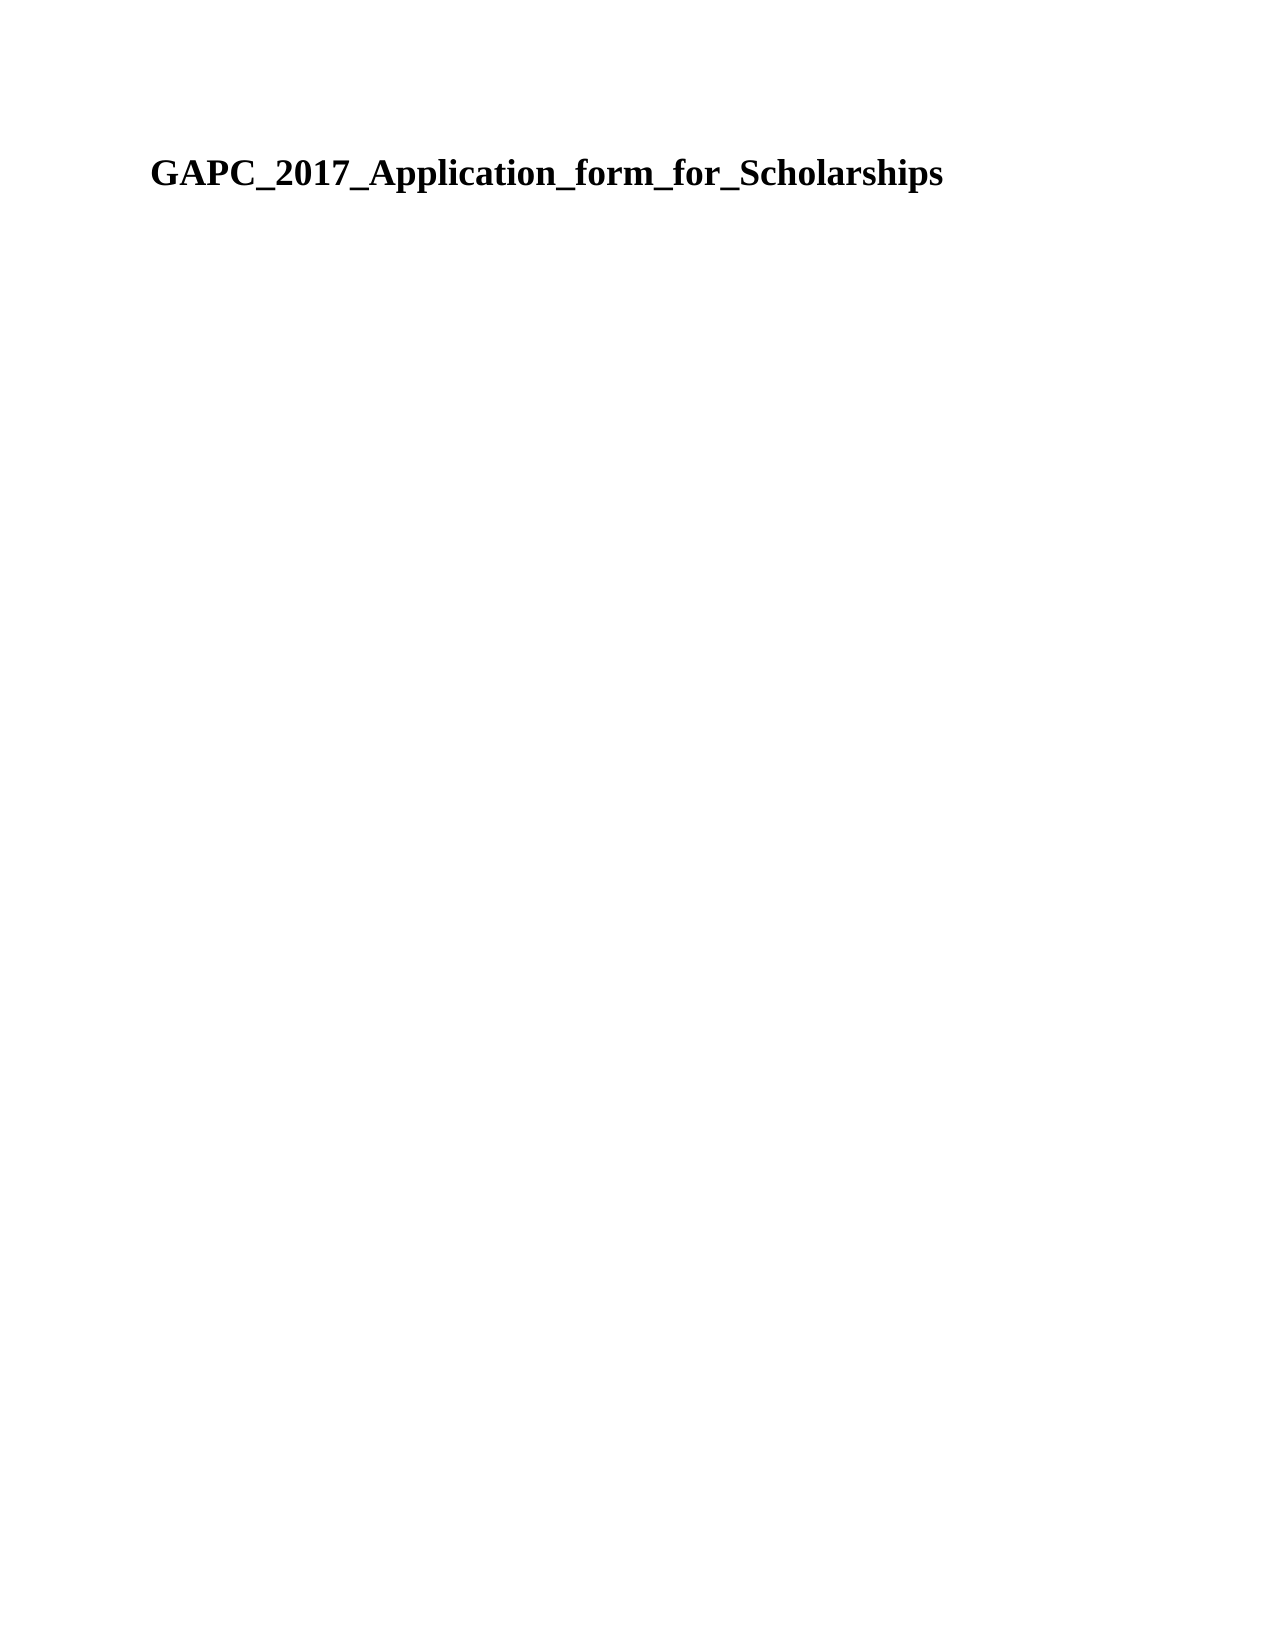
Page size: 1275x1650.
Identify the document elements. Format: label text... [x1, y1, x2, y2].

subtitle GAPC_2017_Application_form_for_Scholarships [150, 150, 1125, 193]
